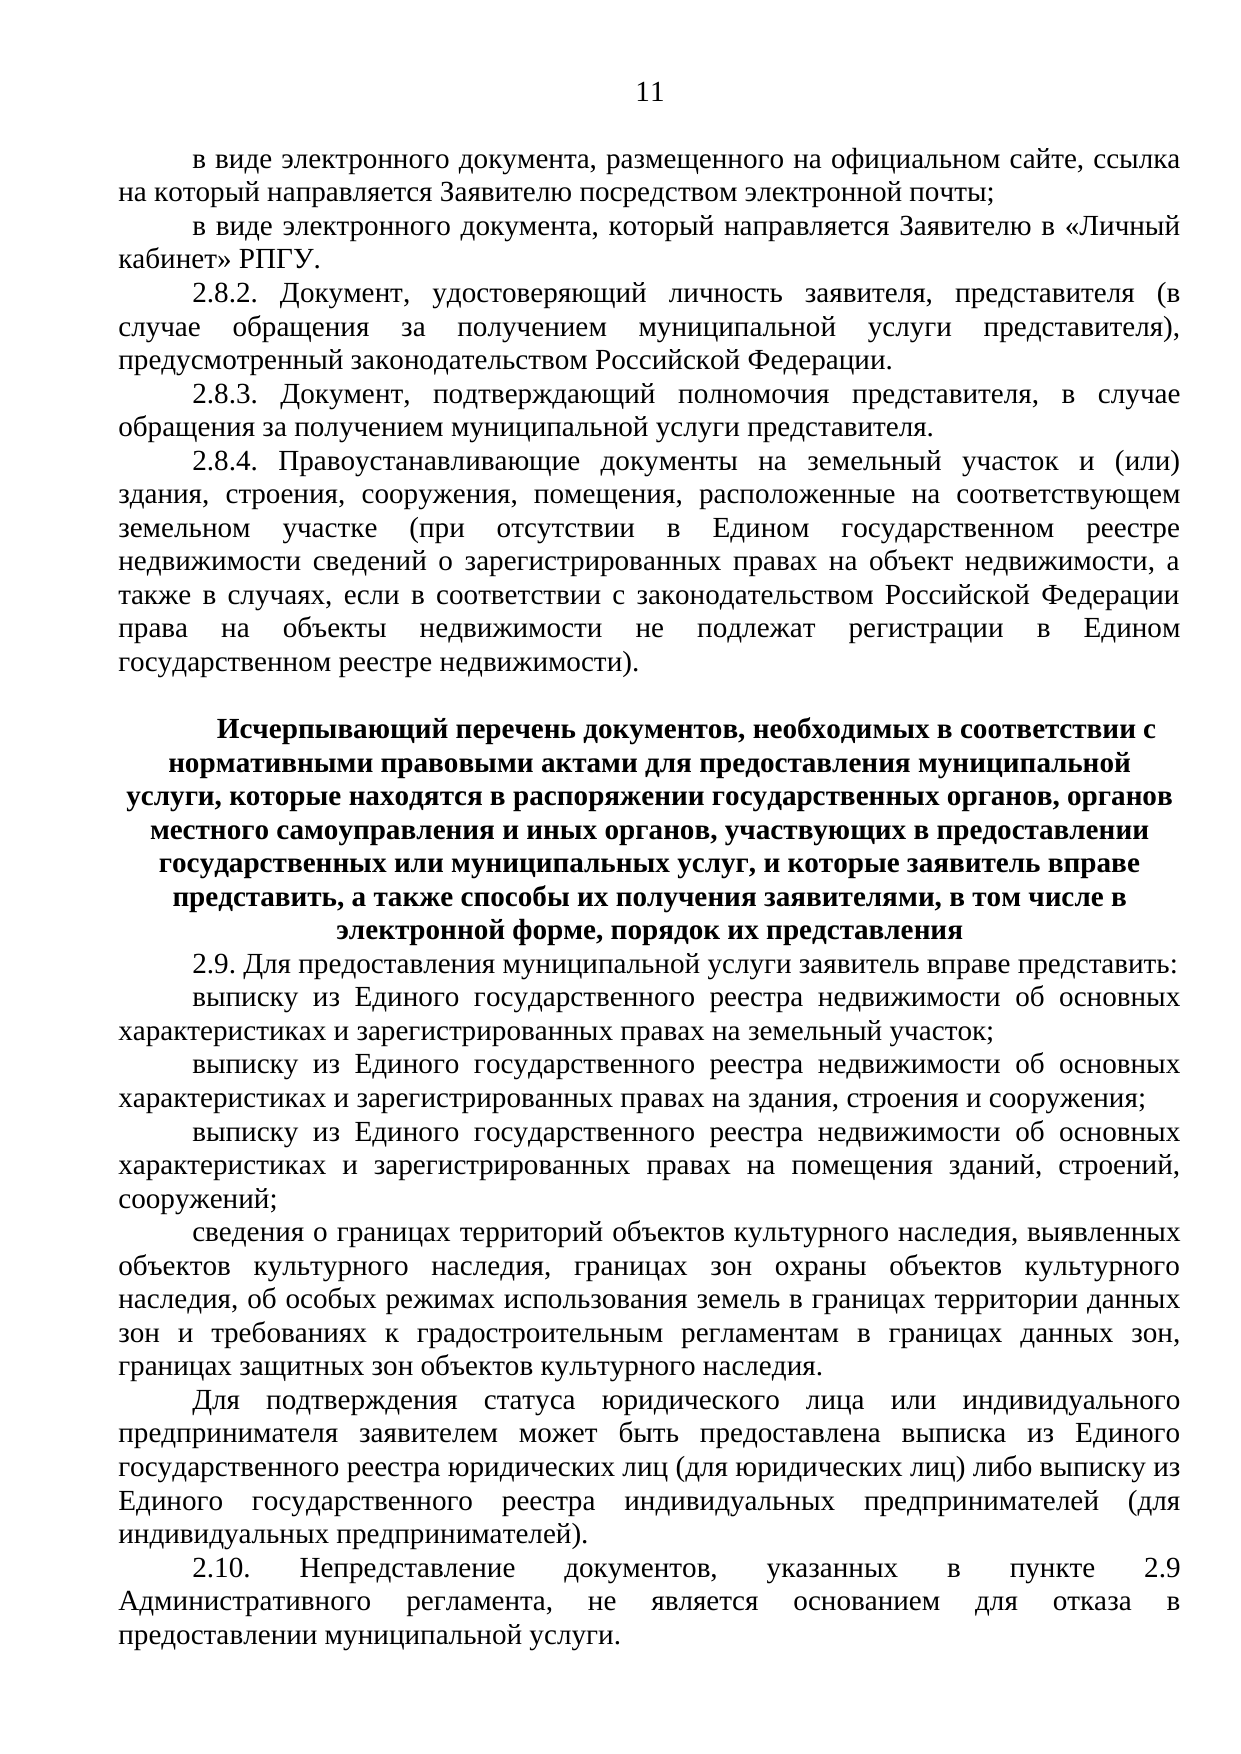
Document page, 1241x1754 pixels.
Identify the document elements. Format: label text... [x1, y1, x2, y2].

text Для подтверждения статуса юридического лица или индивидуального предпринимателя заявителем может быть предоставлена выписка из Единого государственного реестра юридических лиц (для юридических лиц) либо выписку из Единого государственного реестра индивидуальных предпринимателей (для индивидуальных предпринимателей). [118, 1382, 1181, 1550]
text 2.8.3. Документ, подтверждающий полномочия представителя, в случае обращения за получением муниципальной услуги представителя. [118, 376, 1181, 443]
text сведения о границах территорий объектов культурного наследия, выявленных объектов культурного наследия, границах зон охраны объектов культурного наследия, об особых режимах использования земель в границах территории данных зон и требованиях к градостроительным регламентам в границах данных зон, границах защитных зон объектов культурного наследия. [118, 1214, 1181, 1382]
text 2.10. Непредставление документов, указанных в пункте 2.9 Административного регламента, не является основанием для отказа в предоставлении муниципальной услуги. [118, 1550, 1181, 1650]
text выписку из Единого государственного реестра недвижимости об основных характеристиках и зарегистрированных правах на здания, строения и сооружения; [118, 1047, 1181, 1114]
text 2.8.4. Правоустанавливающие документы на земельный участок и (или) здания, строения, сооружения, помещения, расположенные на соответствующем земельном участке (при отсутствии в Едином государственном реестре недвижимости сведений о зарегистрированных правах на объект недвижимости, а также в случаях, если в соответствии с законодательством Российской Федерации права на объекты недвижимости не подлежат регистрации в Едином государственном реестре недвижимости). [118, 443, 1181, 678]
text выписку из Единого государственного реестра недвижимости об основных характеристиках и зарегистрированных правах на земельный участок; [118, 979, 1181, 1047]
text в виде электронного документа, размещенного на официальном сайте, ссылка на который направляется Заявителю посредством электронной почты; [118, 141, 1181, 208]
text в виде электронного документа, который направляется Заявителю в «Личный кабинет» РПГУ. [118, 208, 1181, 275]
text 2.8.2. Документ, удостоверяющий личность заявителя, представителя (в случае обращения за получением муниципальной услуги представителя), предусмотренный законодательством Российской Федерации. [118, 275, 1181, 376]
text 2.9. Для предоставления муниципальной услуги заявитель вправе представить: [118, 946, 1181, 979]
text выписку из Единого государственного реестра недвижимости об основных характеристиках и зарегистрированных правах на помещения зданий, строений, сооружений; [118, 1114, 1181, 1214]
text Исчерпывающий перечень документов, необходимых в соответствии с нормативными правовыми актами для предоставления муниципальной услуги, которые находятся в распоряжении государственных органов, органов местного самоуправления и иных органов, участвующих в предоставлении государственных или муниципальных услуг, и которые заявитель вправе представить, а также способы их получения заявителями, в том числе в электронной форме, порядок их представления [118, 711, 1181, 946]
